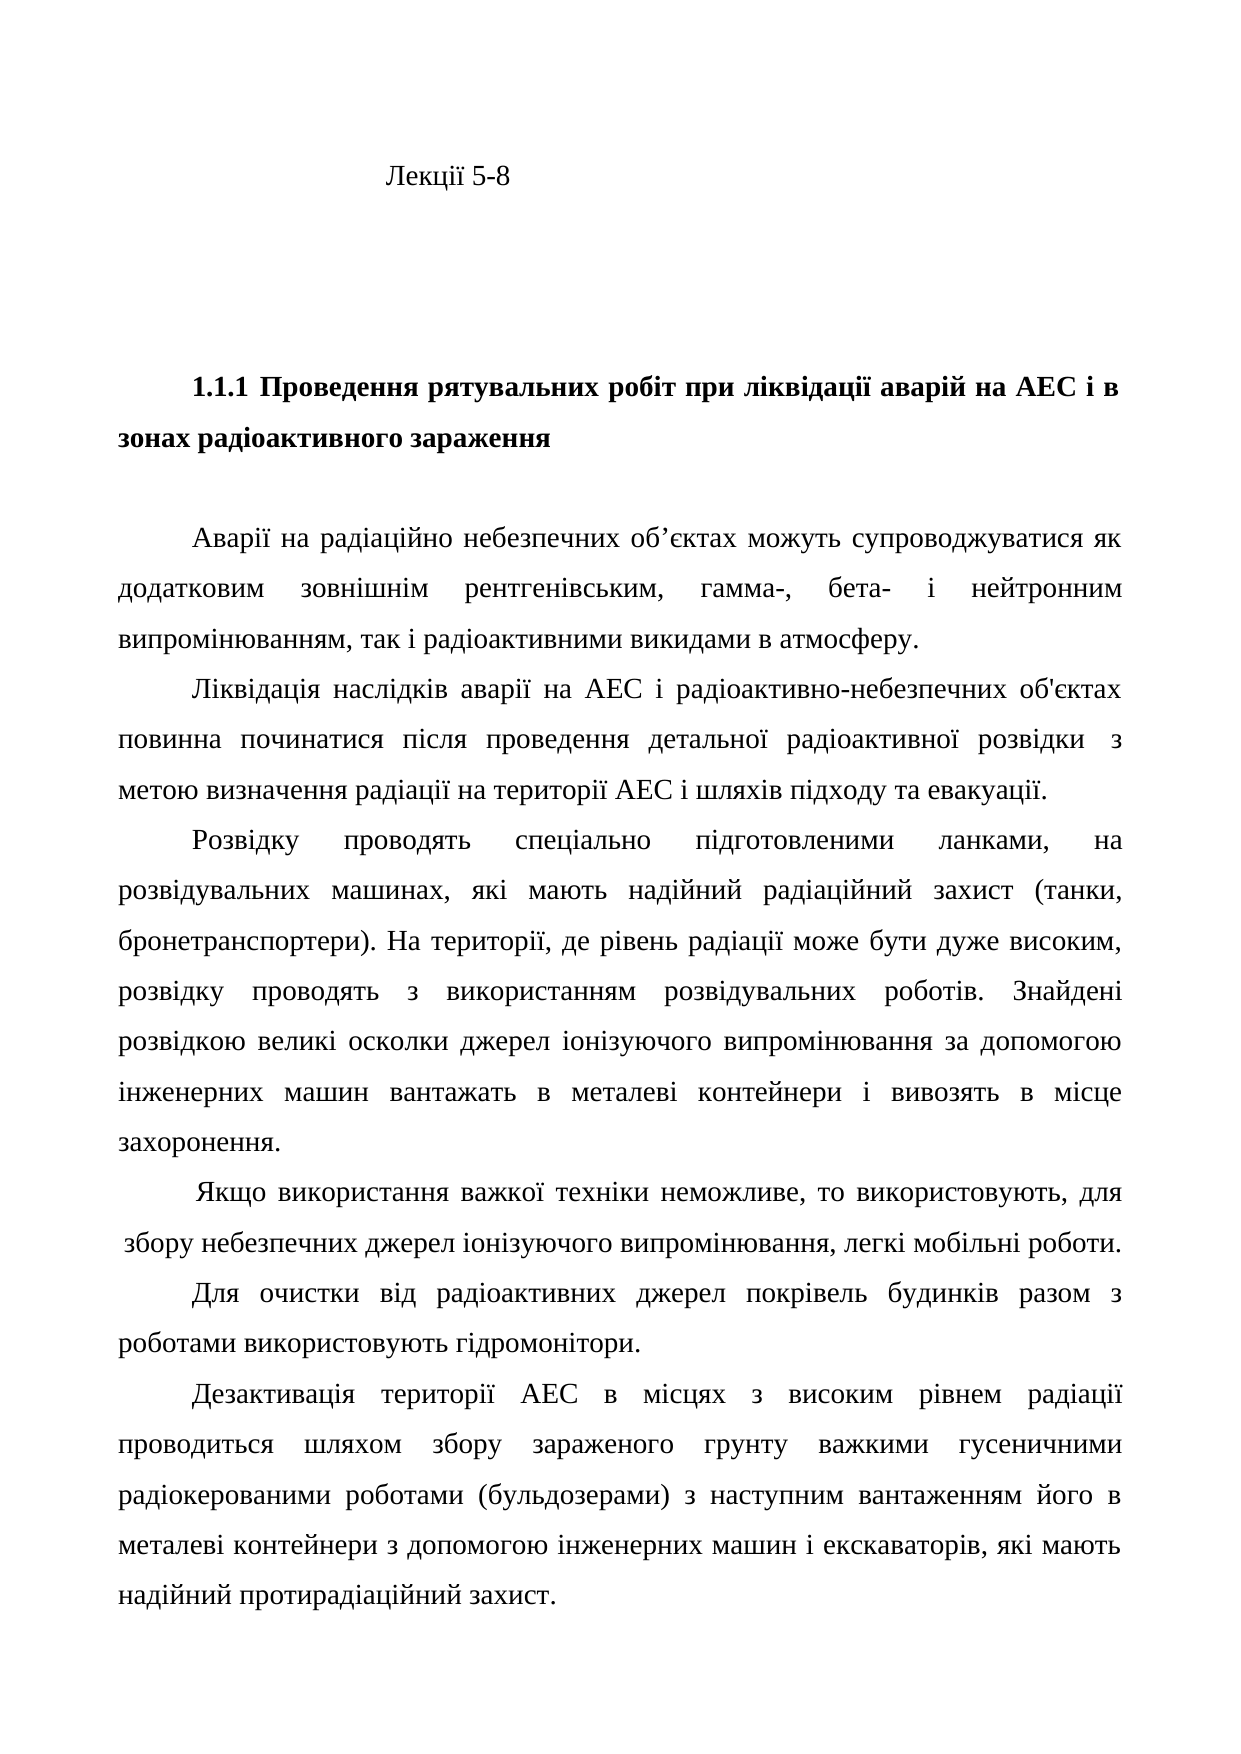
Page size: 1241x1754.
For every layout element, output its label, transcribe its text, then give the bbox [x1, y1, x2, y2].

text Розвідку проводять спеціально підготовленими ланками, на розвідувальних машинах, які мають надійний радіаційний захист (танки, бронетранспортери). На території, де рівень радіації може бути дуже високим, розвідку проводять з використанням розвідувальних роботів. Знайдені розвідкою великі осколки джерел іонізуючого випромінювання за допомогою інженерних машин вантажать в металеві контейнери і вивозять в місце захоронення. [118, 822, 1122, 1158]
text Дезактивація території АЕС в місцях з високим рівнем радіації проводиться шляхом збору зараженого грунту важкими гусеничними радіокерованими роботами (бульдозерами) з наступним вантаженням його в металеві контейнери з допомогою інженерних машин і екскаваторів, які мають надійний протирадіаційний захист. [118, 1376, 1122, 1611]
text Ліквідація наслідків аварії на АЕС і радіоактивно-небезпечних об'єктах повинна починатися після проведення детальної радіоактивної розвідки з метою визначення радіації на території АЕС і шляхів підходу та евакуації. [118, 671, 1122, 805]
subtitle Проведення рятувальних робіт при ліквідації аварій на АЕС і в зонах радіоактивного зараження [118, 369, 1122, 453]
text Аварії на радіаційно небезпечних об’єктах можуть супроводжуватися як додатковим зовнішнім рентгенівським, гамма-, бета- і нейтронним випромінюванням, так і радіоактивними викидами в атмосферу. [118, 520, 1122, 654]
text Лекції 5-8 [85, 158, 1167, 192]
text Якщо використання важкої техніки неможливе, то використовують, для збору небезпечних джерел іонізуючого випромінювання, легкі мобільні роботи. [118, 1174, 1122, 1258]
text Для очистки від радіоактивних джерел покрівель будинків разом з роботами використовують гідромонітори. [118, 1275, 1122, 1359]
